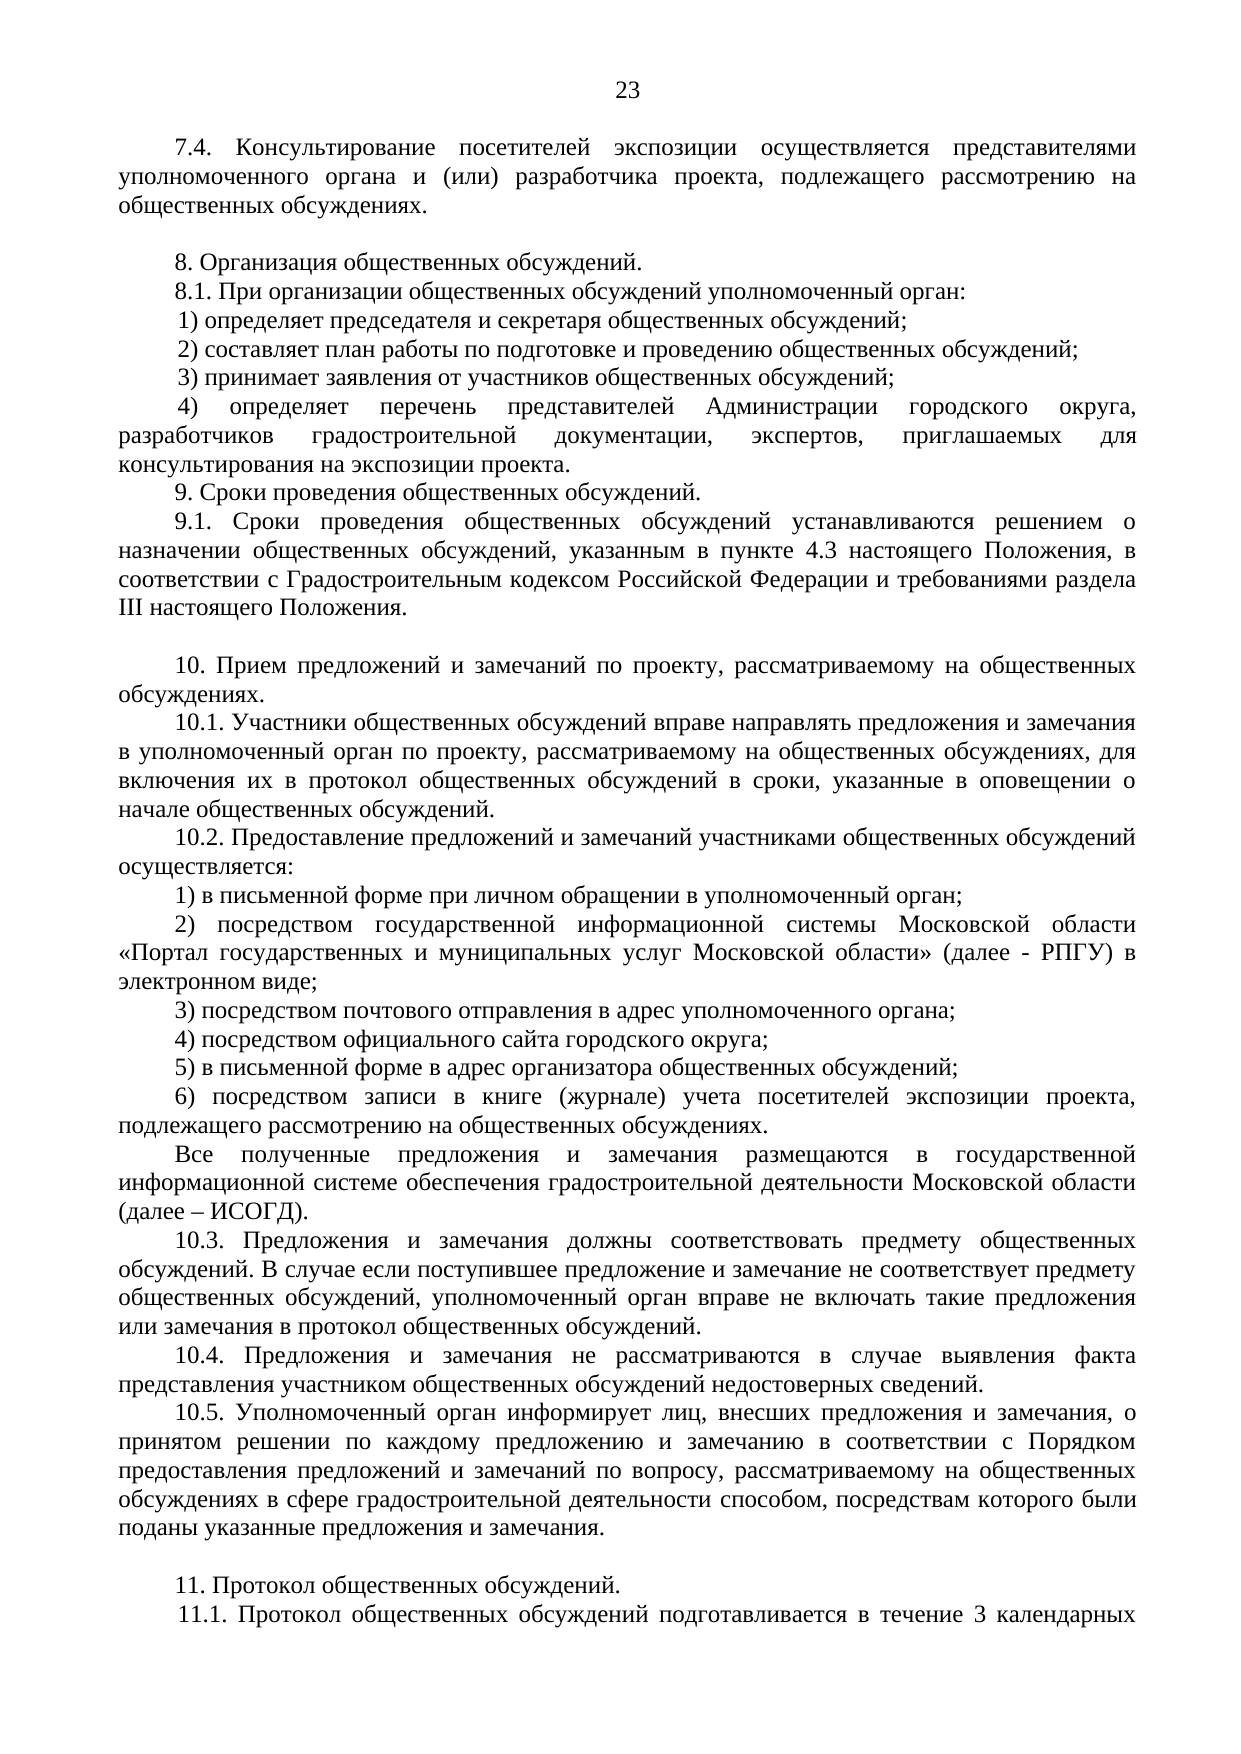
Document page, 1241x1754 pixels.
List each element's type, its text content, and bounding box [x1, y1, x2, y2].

text 10.1. Участники общественных обсуждений вправе направлять предложения и замечания в уполномоченный орган по проекту, рассматриваемому на общественных обсуждениях, для включения их в протокол общественных обсуждений в сроки, указанные в оповещении о начале общественных обсуждений. [118, 707, 1137, 822]
text 10.3. Предложения и замечания должны соответствовать предмету общественных обсуждений. В случае если поступившее предложение и замечание не соответствует предмету общественных обсуждений, уполномоченный орган вправе не включать такие предложения или замечания в протокол общественных обсуждений. [118, 1225, 1137, 1340]
text 9.1. Сроки проведения общественных обсуждений устанавливаются решением о назначении общественных обсуждений, указанным в пункте 4.3 настоящего Положения, в соответствии с Градостроительным кодексом Российской Федерации и требованиями раздела III настоящего Положения. [118, 506, 1137, 621]
text 10.5. Уполномоченный орган информирует лиц, внесших предложения и замечания, о принятом решении по каждому предложению и замечанию в соответствии с Порядком предоставления предложений и замечаний по вопросу, рассматриваемому на общественных обсуждениях в сфере градостроительной деятельности способом, посредствам которого были поданы указанные предложения и замечания. [118, 1397, 1137, 1541]
text 2) посредством государственной информационной системы Московской области «Портал государственных и муниципальных услуг Московской области» (далее - РПГУ) в электронном виде; [118, 909, 1137, 995]
text 10.4. Предложения и замечания не рассматриваются в случае выявления факта представления участником общественных обсуждений недостоверных сведений. [118, 1340, 1137, 1397]
text 1) в письменной форме при личном обращении в уполномоченный орган; [118, 880, 1137, 909]
text 9. Сроки проведения общественных обсуждений. [118, 477, 1137, 506]
text 11. Протокол общественных обсуждений. [118, 1570, 1137, 1599]
text 8.1. При организации общественных обсуждений уполномоченный орган: [118, 276, 1137, 305]
text 3) принимает заявления от участников общественных обсуждений; [118, 362, 1137, 391]
text 1) определяет председателя и секретаря общественных обсуждений; [118, 305, 1137, 334]
text 6) посредством записи в книге (журнале) учета посетителей экспозиции проекта, подлежащего рассмотрению на общественных обсуждениях. [118, 1081, 1137, 1139]
text 3) посредством почтового отправления в адрес уполномоченного органа; [118, 995, 1137, 1024]
text 4) посредством официального сайта городского округа; [118, 1024, 1137, 1052]
text 7.4. Консультирование посетителей экспозиции осуществляется представителями уполномоченного органа и (или) разработчика проекта, подлежащего рассмотрению на общественных обсуждениях. [118, 132, 1137, 219]
text 10. Прием предложений и замечаний по проекту, рассматриваемому на общественных обсуждениях. [118, 650, 1137, 707]
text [118, 1599, 1137, 1627]
text 4) определяет перечень представителей Администрации городского округа, разработчиков градостроительной документации, экспертов, приглашаемых для консультирования на экспозиции проекта. [118, 391, 1137, 477]
text 10.2. Предоставление предложений и замечаний участниками общественных обсуждений осуществляется: [118, 822, 1137, 880]
text 2) составляет план работы по подготовке и проведению общественных обсуждений; [118, 334, 1137, 362]
text Все полученные предложения и замечания размещаются в государственной информационной системе обеспечения градостроительной деятельности Московской области (далее – ИСОГД). [118, 1139, 1137, 1225]
text 8. Организация общественных обсуждений. [118, 247, 1137, 276]
text 5) в письменной форме в адрес организатора общественных обсуждений; [118, 1052, 1137, 1081]
